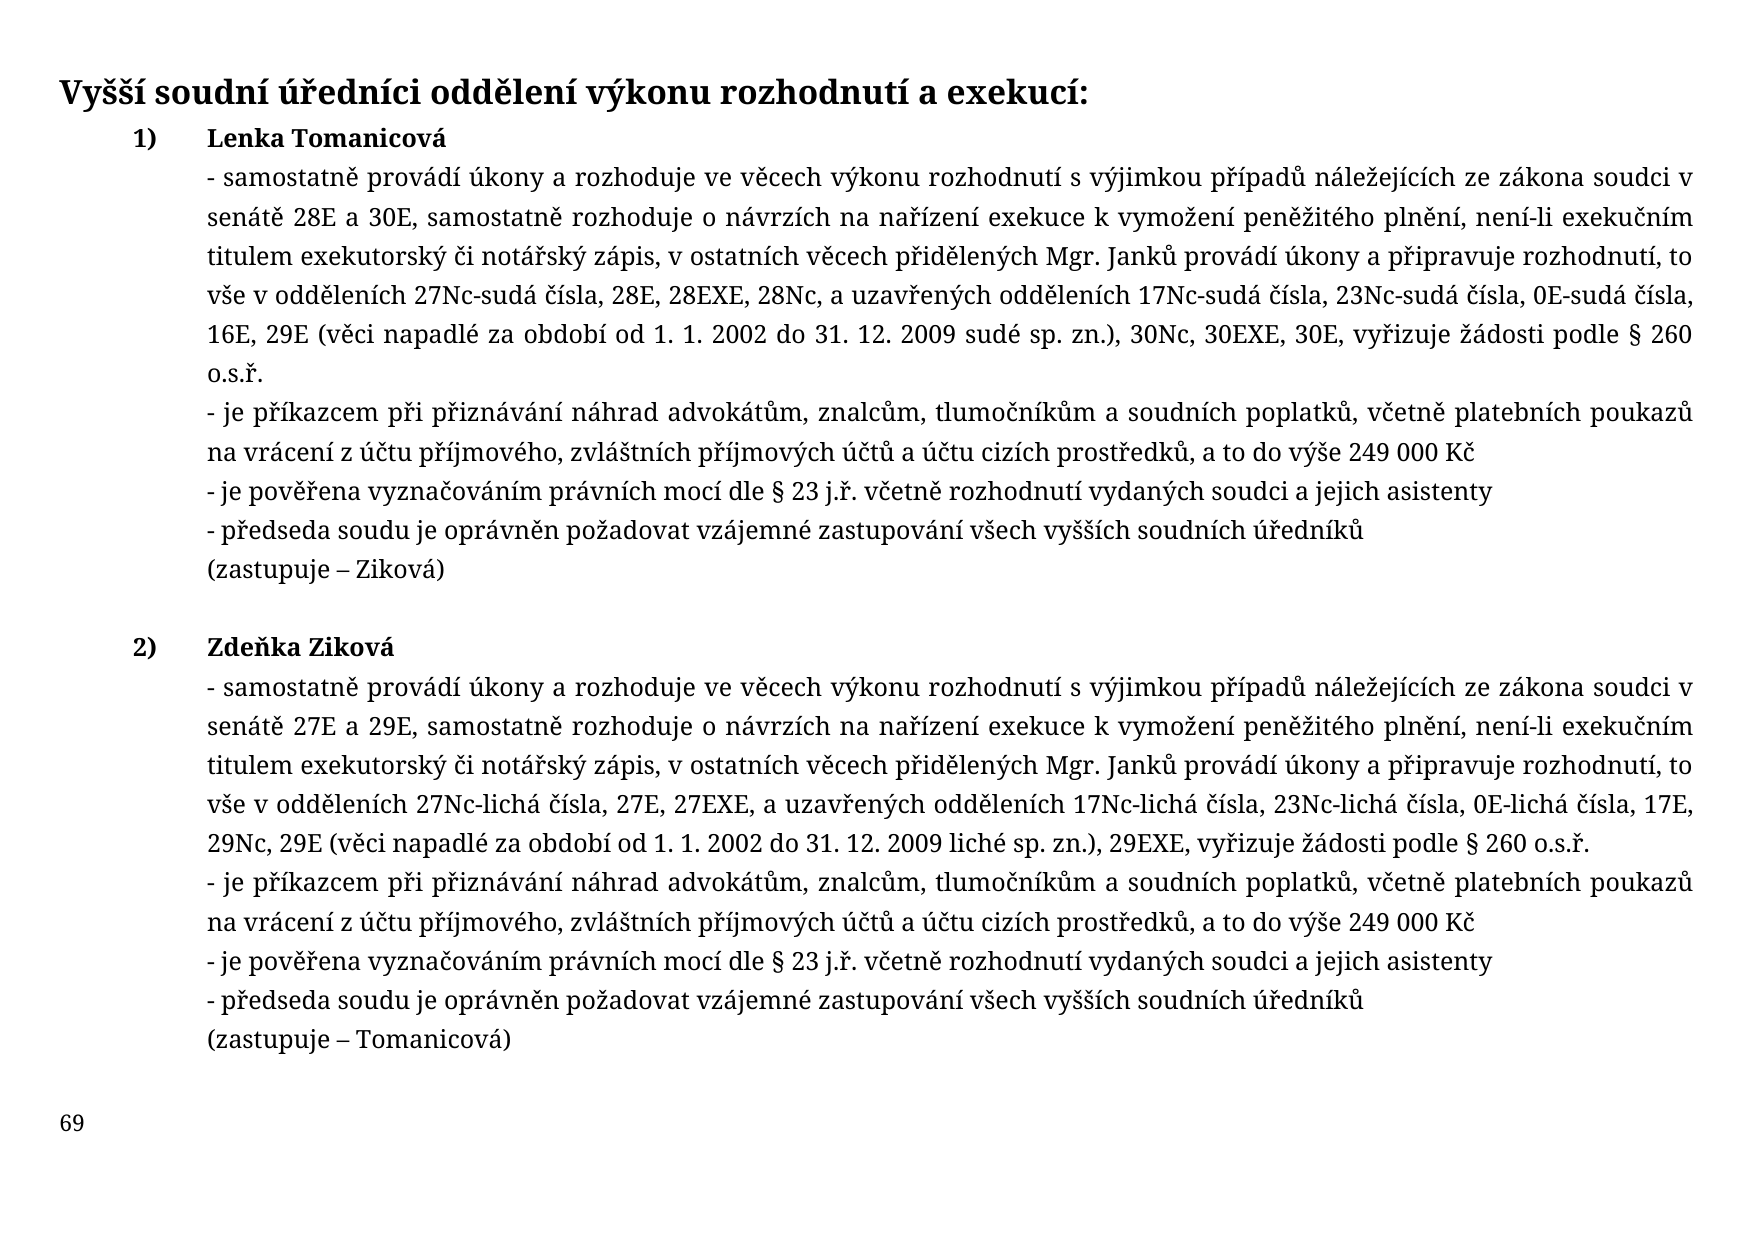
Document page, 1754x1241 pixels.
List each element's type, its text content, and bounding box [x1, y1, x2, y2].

text - je příkazcem při přiznávání náhrad advokátům, znalcům, tlumočníkům a soudních poplatků, včetně platebních poukazů na vrácení z účtu příjmového, zvláštních příjmových účtů a účtu cizích prostředků, a to do výše 249 000 Kč [59, 395, 1695, 468]
text Vyšší soudní úředníci oddělení výkonu rozhodnutí a exekucí: [59, 69, 1695, 114]
text - samostatně provádí úkony a rozhoduje ve věcech výkonu rozhodnutí s výjimkou případů náležejících ze zákona soudci v senátě 27E a 29E, samostatně rozhoduje o návrzích na nařízení exekuce k vymožení peněžitého plnění, není-li exekučním titulem exekutorský či notářský zápis, v ostatních věcech přidělených Mgr. Janků provádí úkony a připravuje rozhodnutí, to vše v odděleních 27Nc-lichá čísla, 27E, 27EXE, a uzavřených odděleních 17Nc-lichá čísla, 23Nc-lichá čísla, 0E-lichá čísla, 17E, 29Nc, 29E (věci napadlé za období od 1. 1. 2002 do 31. 12. 2009 liché sp. zn.), 29EXE, vyřizuje žádosti podle § 260 o.s.ř. [59, 669, 1695, 860]
text - předseda soudu je oprávněn požadovat vzájemné zastupování všech vyšších soudních úředníků [59, 513, 1695, 547]
text - je pověřena vyznačováním právních mocí dle § 23 j.ř. včetně rozhodnutí vydaných soudci a jejich asistenty [59, 943, 1695, 977]
text - předseda soudu je oprávněn požadovat vzájemné zastupování všech vyšších soudních úředníků [59, 983, 1695, 1017]
text - je pověřena vyznačováním právních mocí dle § 23 j.ř. včetně rozhodnutí vydaných soudci a jejich asistenty [59, 473, 1695, 507]
text 1) Lenka Tomanicová [59, 121, 1695, 155]
text (zastupuje – Tomanicová) [59, 1022, 1695, 1056]
text - samostatně provádí úkony a rozhoduje ve věcech výkonu rozhodnutí s výjimkou případů náležejících ze zákona soudci v senátě 28E a 30E, samostatně rozhoduje o návrzích na nařízení exekuce k vymožení peněžitého plnění, není-li exekučním titulem exekutorský či notářský zápis, v ostatních věcech přidělených Mgr. Janků provádí úkony a připravuje rozhodnutí, to vše v odděleních 27Nc-sudá čísla, 28E, 28EXE, 28Nc, a uzavřených odděleních 17Nc-sudá čísla, 23Nc-sudá čísla, 0E-sudá čísla, 16E, 29E (věci napadlé za období od 1. 1. 2002 do 31. 12. 2009 sudé sp. zn.), 30Nc, 30EXE, 30E, vyřizuje žádosti podle § 260 o.s.ř. [59, 160, 1695, 390]
text - je příkazcem při přiznávání náhrad advokátům, znalcům, tlumočníkům a soudních poplatků, včetně platebních poukazů na vrácení z účtu příjmového, zvláštních příjmových účtů a účtu cizích prostředků, a to do výše 249 000 Kč [59, 865, 1695, 938]
text (zastupuje – Ziková) [59, 552, 1695, 586]
text 2) Zdeňka Ziková [59, 630, 1695, 664]
